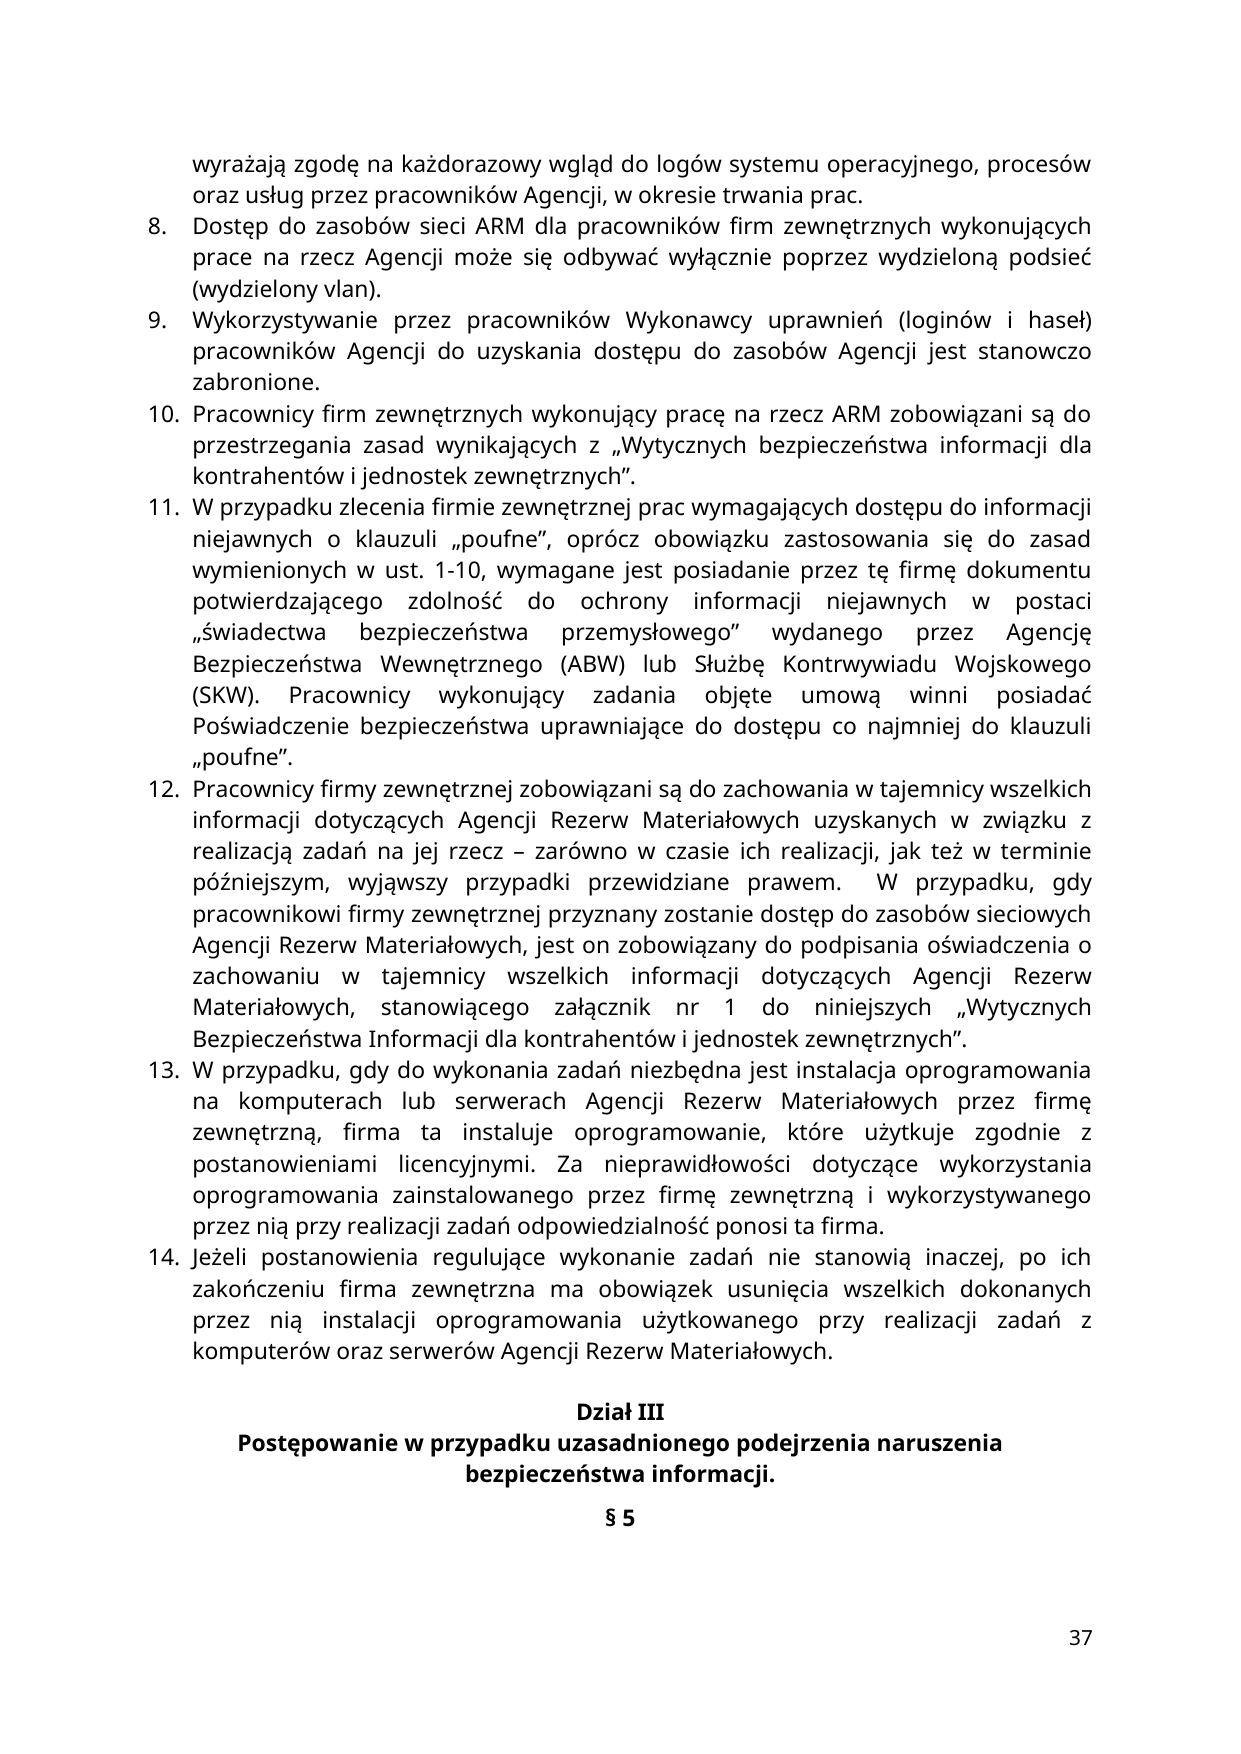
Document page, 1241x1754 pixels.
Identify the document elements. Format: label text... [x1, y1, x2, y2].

list W przypadku zlecenia firmie zewnętrznej prac wymagających dostępu do informacji niejawnych o klauzuli „poufne”, oprócz obowiązku zastosowania się do zasad wymienionych w ust. 1-10, wymagane jest posiadanie przez tę firmę dokumentu potwierdzającego zdolność do ochrony informacji niejawnych w postaci „świadectwa bezpieczeństwa przemysłowego” wydanego przez Agencję Bezpieczeństwa Wewnętrznego (ABW) lub Służbę Kontrwywiadu Wojskowego (SKW). Pracownicy wykonujący zadania objęte umową winni posiadać Poświadczenie bezpieczeństwa uprawniające do dostępu co najmniej do klauzuli „poufne”. [148, 491, 1093, 773]
list Pracownicy firm zewnętrznych wykonujący pracę na rzecz ARM zobowiązani są do przestrzegania zasad wynikających z „Wytycznych bezpieczeństwa informacji dla kontrahentów i jednostek zewnętrznych”. [148, 398, 1093, 491]
list Pracownicy firmy zewnętrznej zobowiązani są do zachowania w tajemnicy wszelkich informacji dotyczących Agencji Rezerw Materiałowych uzyskanych w związku z realizacją zadań na jej rzecz – zarówno w czasie ich realizacji, jak też w terminie późniejszym, wyjąwszy przypadki przewidziane prawem. W przypadku, gdy pracownikowi firmy zewnętrznej przyznany zostanie dostęp do zasobów sieciowych Agencji Rezerw Materiałowych, jest on zobowiązany do podpisania oświadczenia o zachowaniu w tajemnicy wszelkich informacji dotyczących Agencji Rezerw Materiałowych, stanowiącego załącznik nr 1 do niniejszych „Wytycznych Bezpieczeństwa Informacji dla kontrahentów i jednostek zewnętrznych”. [148, 773, 1093, 1054]
list Dostęp do zasobów sieci ARM dla pracowników firm zewnętrznych wykonujących prace na rzecz Agencji może się odbywać wyłącznie poprzez wydzieloną podsieć (wydzielony vlan). [148, 210, 1093, 304]
text Dział III [148, 1396, 1093, 1427]
list W przypadku, gdy do wykonania zadań niezbędna jest instalacja oprogramowania na komputerach lub serwerach Agencji Rezerw Materiałowych przez firmę zewnętrzną, firma ta instaluje oprogramowanie, które użytkuje zgodnie z postanowieniami licencyjnymi. Za nieprawidłowości dotyczące wykorzystania oprogramowania zainstalowanego przez firmę zewnętrzną i wykorzystywanego przez nią przy realizacji zadań odpowiedzialność ponosi ta firma. [148, 1054, 1093, 1241]
text § 5 [148, 1502, 1093, 1533]
text Postępowanie w przypadku uzasadnionego podejrzenia naruszenia bezpieczeństwa informacji. [148, 1427, 1093, 1489]
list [148, 148, 1093, 210]
list Jeżeli postanowienia regulujące wykonanie zadań nie stanowią inaczej, po ich zakończeniu firma zewnętrzna ma obowiązek usunięcia wszelkich dokonanych przez nią instalacji oprogramowania użytkowanego przy realizacji zadań z komputerów oraz serwerów Agencji Rezerw Materiałowych. [148, 1241, 1093, 1366]
list Wykorzystywanie przez pracowników Wykonawcy uprawnień (loginów i haseł) pracowników Agencji do uzyskania dostępu do zasobów Agencji jest stanowczo zabronione. [148, 304, 1093, 398]
